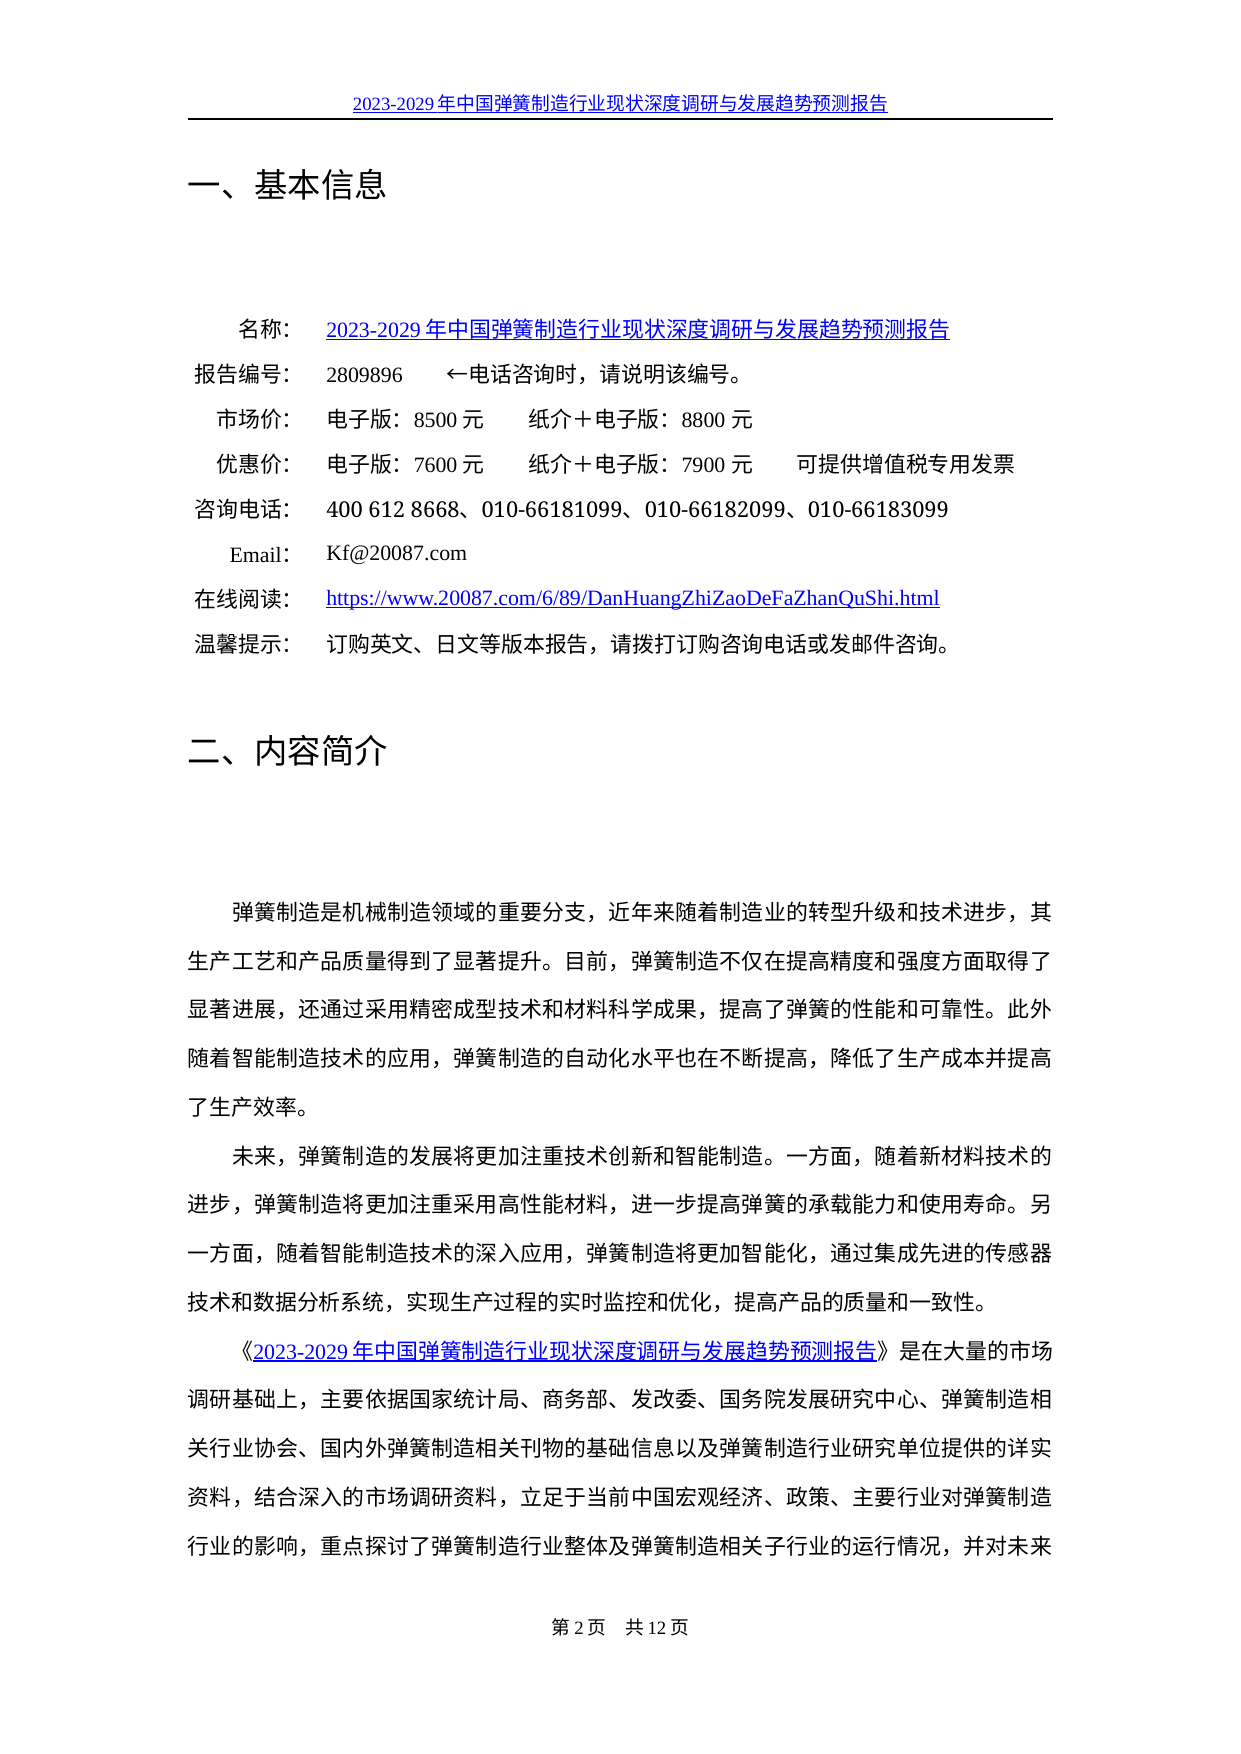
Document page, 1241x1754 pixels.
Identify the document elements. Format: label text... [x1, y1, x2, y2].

table_cell Kf@20087.com [315, 537, 1073, 582]
table_header 2023-2029年中国弹簧制造行业现状深度调研与发展趋势预测报告 [315, 312, 1073, 357]
table_cell 电子版：8500 元 纸介＋电子版：8800 元 [315, 402, 1073, 447]
table_cell 电子版：7600 元 纸介＋电子版：7900 元 可提供增值税专用发票 [315, 447, 1073, 492]
table_cell [315, 582, 1073, 627]
table_cell 订购英文、日文等版本报告，请拨打订购咨询电话或发邮件咨询。 [315, 627, 1073, 672]
title 二、内容简介 [187, 717, 1053, 782]
table_cell 在线阅读： [167, 582, 315, 627]
table_cell Email： [167, 537, 315, 582]
title 一、基本信息 [187, 150, 1053, 215]
table_cell 温馨提示： [167, 627, 315, 672]
table_cell 咨询电话： [167, 492, 315, 537]
table_header 名称： [167, 312, 315, 357]
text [187, 894, 1053, 1561]
table_cell 市场价： [167, 402, 315, 447]
table_cell 优惠价： [167, 447, 315, 492]
table_cell 报告编号： [167, 357, 315, 402]
table_cell 400 612 8668、010-66181099、010-66182099、010-66183099 [315, 492, 1073, 537]
table_cell 2809896 ←电话咨询时，请说明该编号。 [315, 357, 1073, 402]
